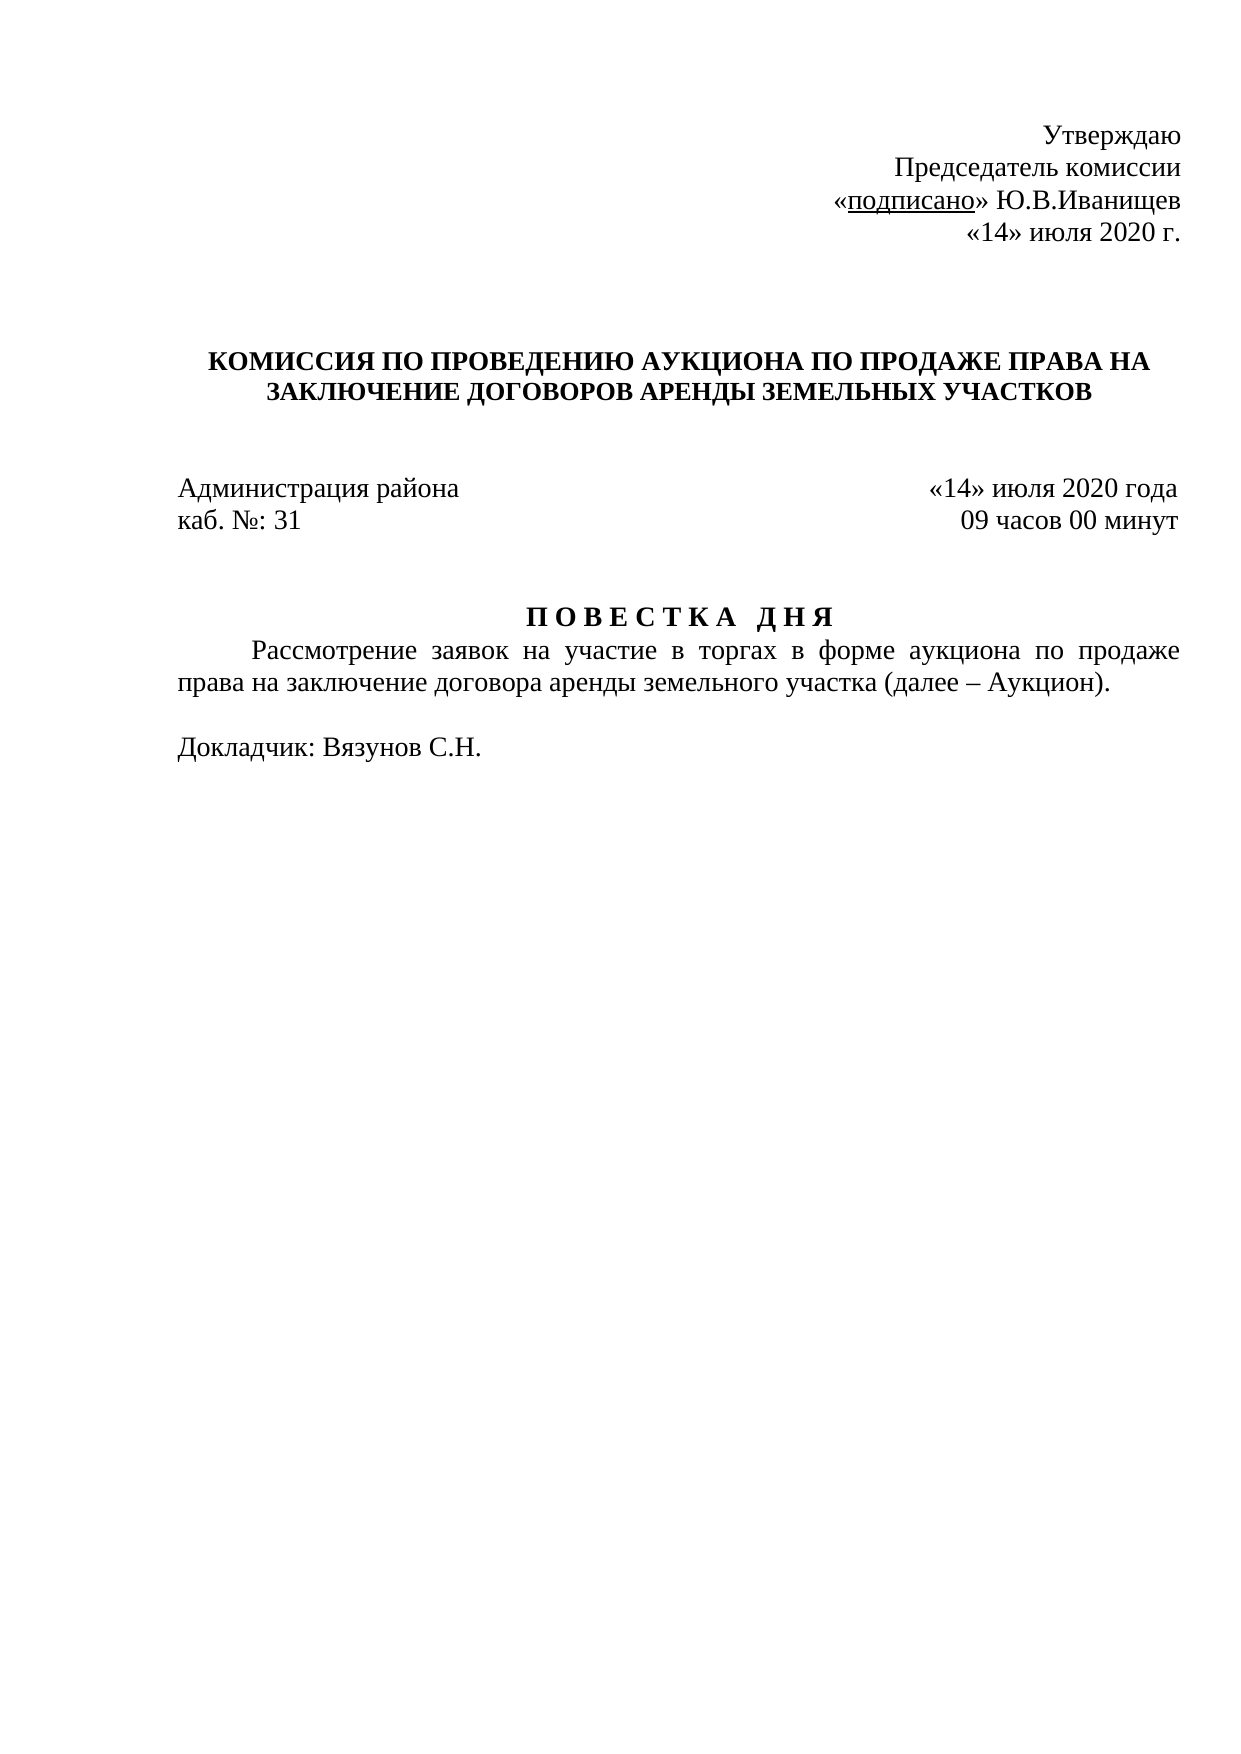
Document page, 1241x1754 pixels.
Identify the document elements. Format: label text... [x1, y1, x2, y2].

text П О В Е С Т К А Д Н Я [177, 600, 1181, 633]
text Рассмотрение заявок на участие в торгах в форме аукциона по продаже права на заключение договора аренды земельного участка (далее – Аукцион). [177, 633, 1181, 698]
text «14» июля 2020 г. [177, 215, 1181, 248]
text Председатель комиссии [177, 151, 1181, 183]
text «подписано» Ю.В.Иванищев [177, 183, 1181, 215]
text Администрация района «14» июля 2020 года [177, 471, 1181, 503]
text Утверждаю [177, 118, 1181, 151]
text КОМИССИЯ ПО ПРОВЕДЕНИЮ АУКЦИОНА ПО ПРОДАЖЕ ПРАВА НА ЗАКЛЮЧЕНИЕ ДОГОВОРОВ АРЕНДЫ ЗЕМЕЛЬНЫХ УЧАСТКОВ [177, 345, 1181, 406]
text каб. №: 31 09 часов 00 минут [177, 503, 1181, 536]
text Докладчик: Вязунов С.Н. [177, 730, 1181, 762]
